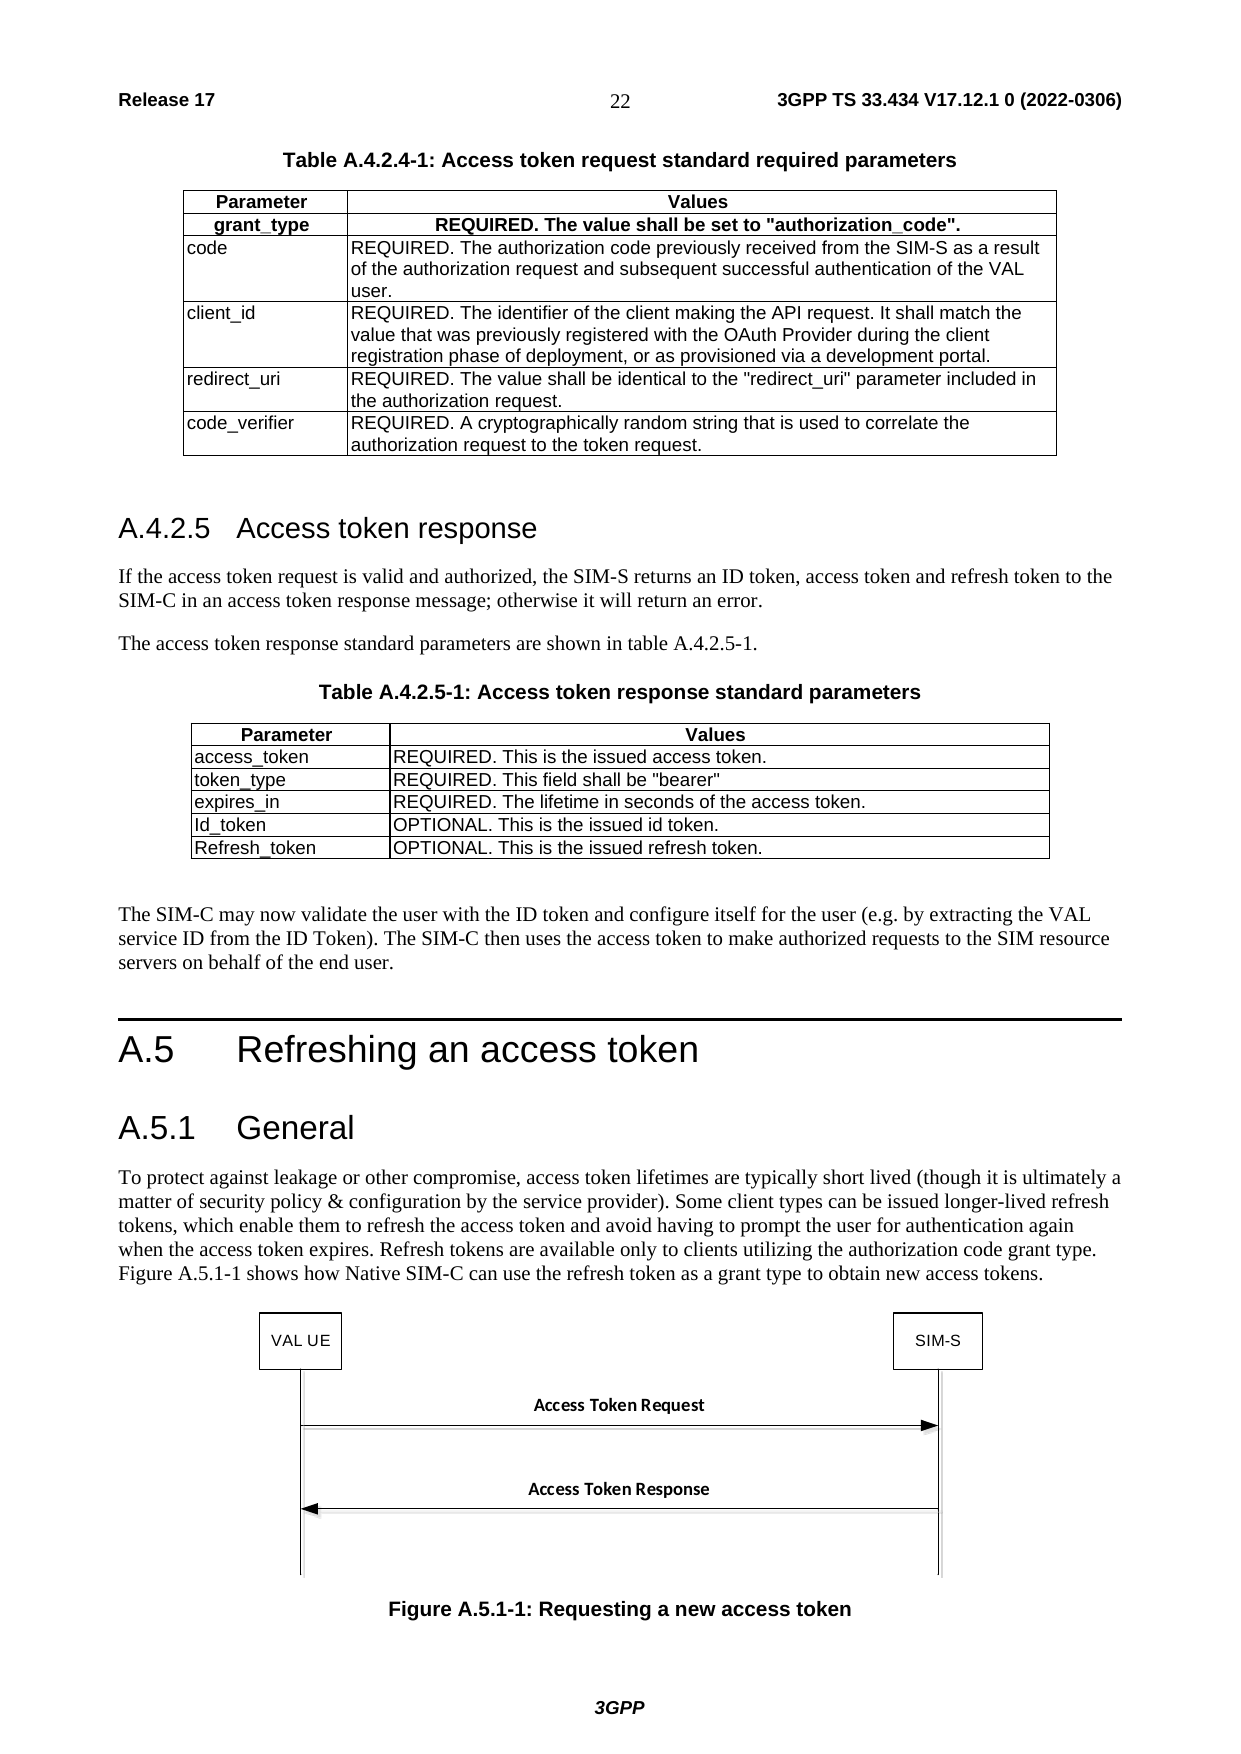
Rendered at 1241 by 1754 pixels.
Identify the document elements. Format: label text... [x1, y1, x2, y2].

table_cell REQUIRED. The value shall be set to "authorization_code". [348, 214, 1056, 235]
table_cell REQUIRED. The value shall be identical to the "redirect_uri" parameter included in the authorization request. [348, 368, 1056, 411]
text Figure A.5.1-1: Requesting a new access token [118, 1597, 1122, 1621]
table_cell grant_type [184, 214, 347, 235]
table_cell expires_in [192, 791, 389, 813]
table_cell OPTIONAL. This is the issued id token. [391, 814, 1049, 836]
text The SIM-C may now validate the user with the ID token and configure itself for the user (e.g. by extracting the VAL service ID from the ID Token). The SIM-C then uses the access token to make authorized requests to the SIM resource servers on behalf of the end user. [118, 902, 1122, 974]
table_cell REQUIRED. The identifier of the client making the API request. It shall match the value that was previously registered with the OAuth Provider during the client registration phase of deployment, or as provisioned via a development portal. [348, 302, 1056, 367]
table_header Values [391, 724, 1049, 745]
text The access token response standard parameters are shown in table A.4.2.5-1. [118, 631, 1122, 655]
table_header Values [348, 191, 1056, 213]
table_cell token_type [192, 769, 389, 790]
table_cell Id_token [192, 814, 389, 836]
table_cell REQUIRED. This is the issued access token. [391, 746, 1049, 768]
text To protect against leakage or other compromise, access token lifetimes are typically short lived (though it is ultimately a matter of security policy & configuration by the service provider). Some client types can be issued longer-lived refresh tokens, which enable them to refresh the access token and avoid having to prompt the user for authentication again when the access token expires. Refresh tokens are available only to clients utilizing the authorization code grant type. Figure A.5.1-1 shows how Native SIM-C can use the refresh token as a grant type to obtain new access tokens. [118, 1165, 1122, 1285]
table_cell code [184, 236, 347, 301]
table_cell client_id [184, 302, 347, 367]
table_cell code_verifier [184, 412, 347, 455]
table_cell access_token [192, 746, 389, 768]
subtitle A.4.2.5 Access token response [118, 512, 1122, 545]
table_header Parameter [192, 724, 389, 745]
table_cell REQUIRED. A cryptographically random string that is used to correlate the authorization request to the token request. [348, 412, 1056, 455]
subtitle A.5 Refreshing an access token [118, 1021, 1122, 1070]
table_cell REQUIRED. This field shall be "bearer" [391, 769, 1049, 790]
text Table A.4.2.4-1: Access token request standard required parameters [118, 147, 1122, 171]
text Table A.4.2.5-1: Access token response standard parameters [118, 680, 1122, 704]
table_header Parameter [184, 191, 347, 213]
table_cell redirect_uri [184, 368, 347, 411]
table_cell REQUIRED. The authorization code previously received from the SIM-S as a result of the authorization request and subsequent successful authentication of the VAL user. [348, 236, 1056, 301]
subtitle A.5.1 General [118, 1108, 1122, 1146]
text If the access token request is valid and authorized, the SIM-S returns an ID token, access token and refresh token to the SIM-C in an access token response message; otherwise it will return an error. [118, 564, 1122, 612]
table_cell OPTIONAL. This is the issued refresh token. [391, 837, 1049, 858]
table_cell REQUIRED. The lifetime in seconds of the access token. [391, 791, 1049, 813]
table_cell Refresh_token [192, 837, 389, 858]
